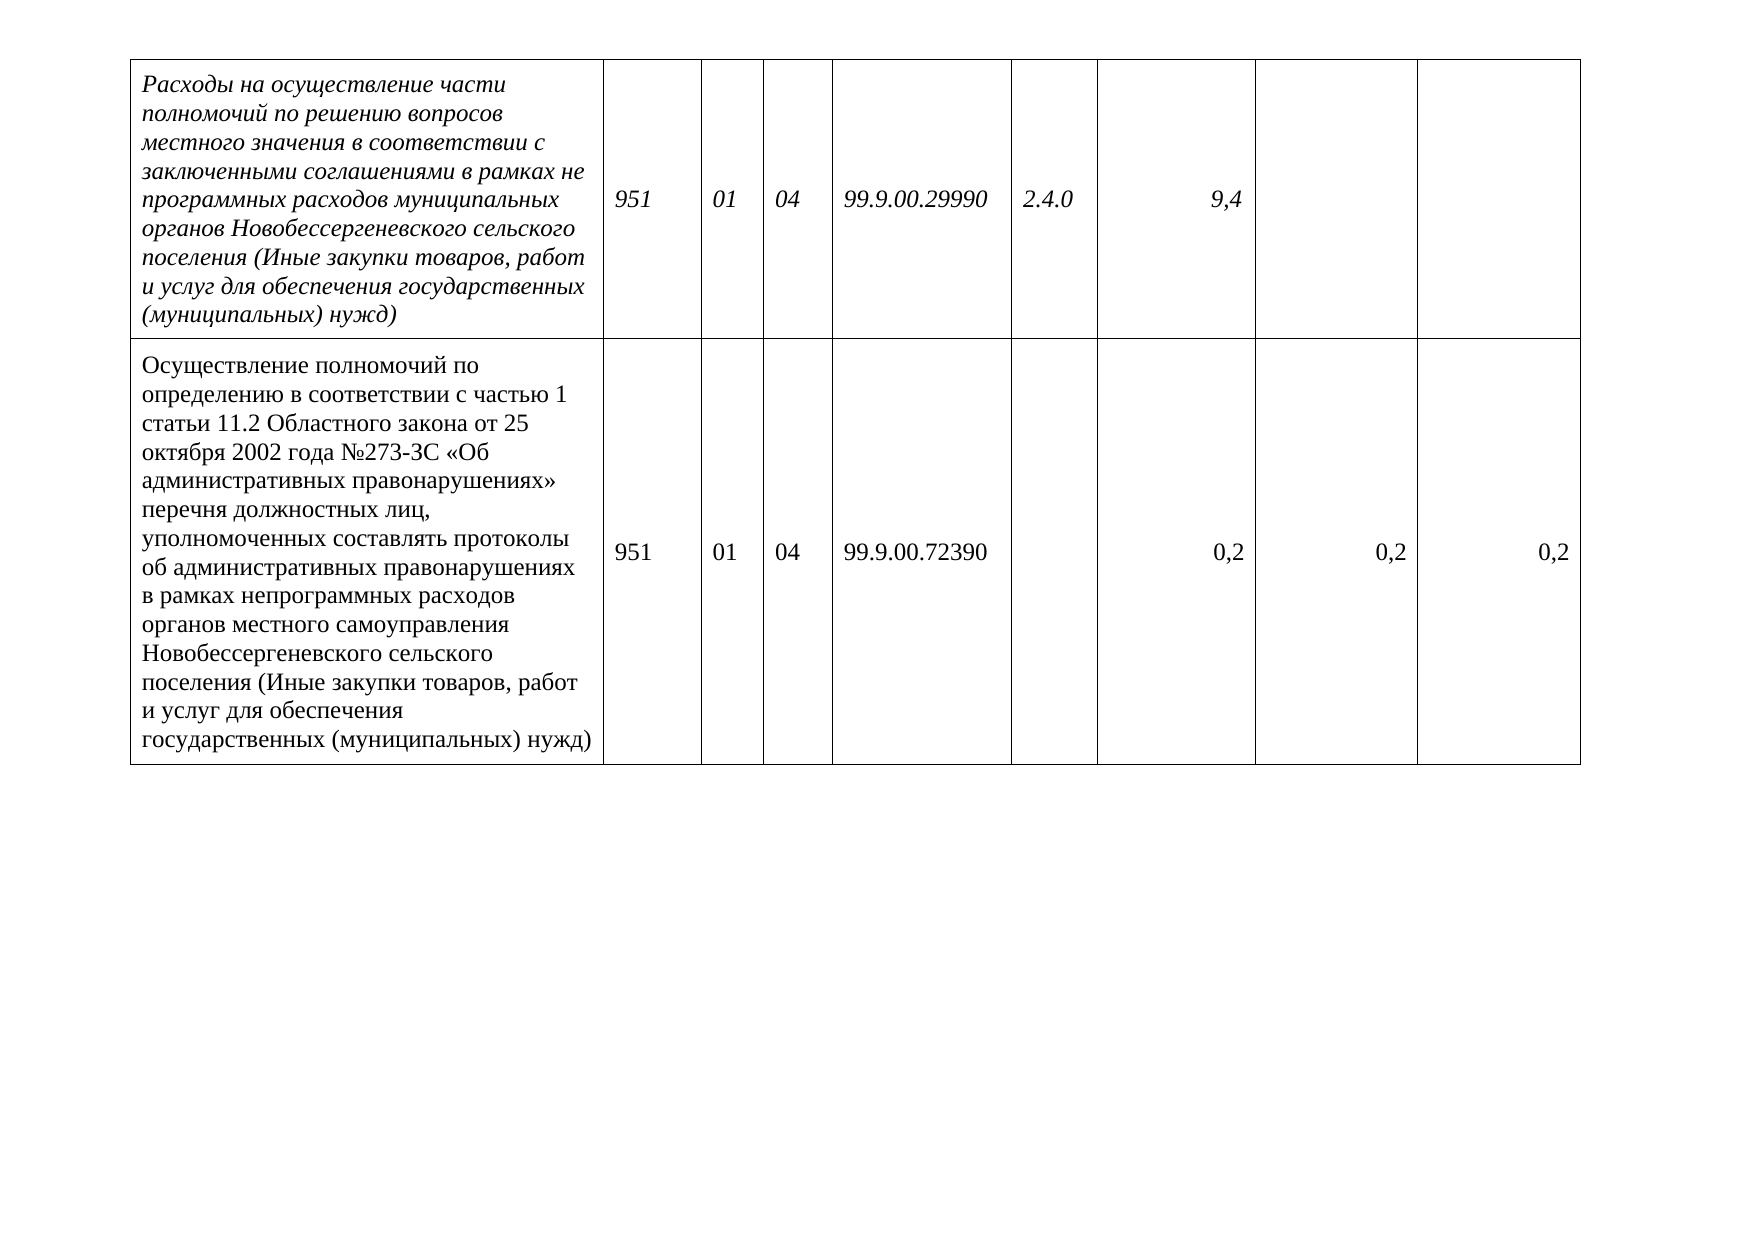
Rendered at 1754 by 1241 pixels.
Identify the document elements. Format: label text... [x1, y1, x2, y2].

table_cell [1418, 60, 1580, 338]
table_cell 99.9.00.72390 [833, 339, 1011, 764]
table_cell 0,2 [1098, 339, 1255, 764]
table_cell [1256, 60, 1417, 338]
table_cell 04 [764, 339, 832, 764]
table_cell 0,2 [1418, 339, 1580, 764]
table_cell Расходы на осуществление части полномочий по решению вопросов местного значения в соответствии с заключенными соглашениями в рамках не программных расходов муниципальных органов Новобессергеневского сельского поселения (Иные закупки товаров, работ и услуг для обеспечения государственных (муниципальных) нужд) [131, 60, 603, 338]
table_cell 2.4.0 [1012, 60, 1097, 338]
table_cell 951 [604, 60, 701, 338]
table_cell Осуществление полномочий по определению в соответствии с частью 1 статьи 11.2 Областного закона от 25 октября 2002 года №273-ЗС «Об административных правонарушениях» перечня должностных лиц, уполномоченных составлять протоколы об административных правонарушениях в рамках непрограммных расходов органов местного самоуправления Новобессергеневского сельского поселения (Иные закупки товаров, работ и услуг для обеспечения государственных (муниципальных) нужд) [131, 339, 603, 764]
table_cell 01 [702, 339, 763, 764]
table_cell 0,2 [1256, 339, 1417, 764]
table_cell 01 [702, 60, 763, 338]
table_cell 951 [604, 339, 701, 764]
table_cell 9,4 [1098, 60, 1255, 338]
table_cell 99.9.00.29990 [833, 60, 1011, 338]
table_cell [1012, 339, 1097, 764]
table_cell 04 [764, 60, 832, 338]
